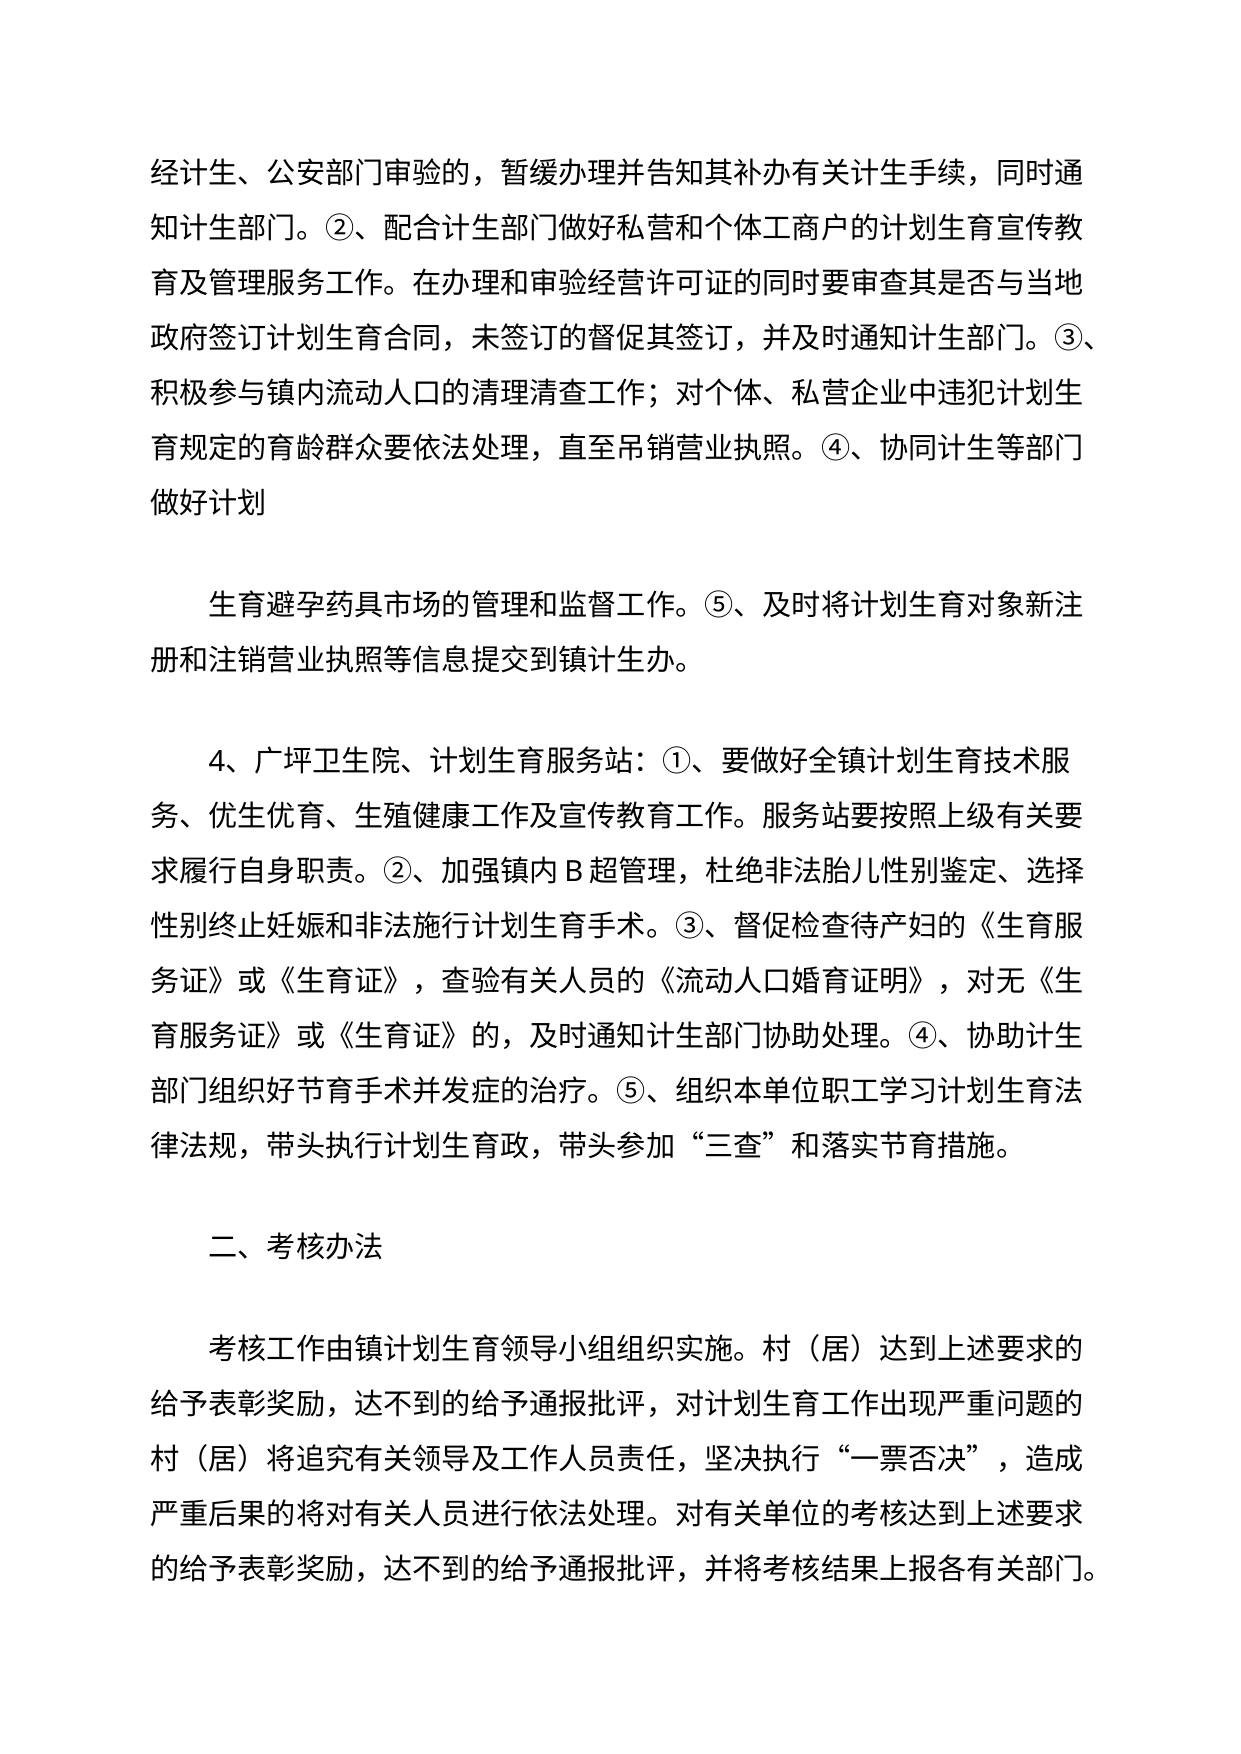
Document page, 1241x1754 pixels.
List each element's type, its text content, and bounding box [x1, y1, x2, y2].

text 考核工作由镇计划生育领导小组组织实施。村（居）达到上述要求的给予表彰奖励，达不到的给予通报批评，对计划生育工作出现严重问题的村（居）将追究有关领导及工作人员责任，坚决执行“一票否决”，造成严重后果的将对有关人员进行依法处理。对有关单位的考核达到上述要求的给予表彰奖励，达不到的给予通报批评，并将考核结果上报各有关部门。 [150, 1326, 1090, 1588]
text 4、广坪卫生院、计划生育服务站：①、要做好全镇计划生育技术服务、优生优育、生殖健康工作及宣传教育工作。服务站要按照上级有关要求履行自身职责。②、加强镇内B超管理，杜绝非法胎儿性别鉴定、选择性别终止妊娠和非法施行计划生育手术。③、督促检查待产妇的《生育服务证》或《生育证》，查验有关人员的《流动人口婚育证明》，对无《生育服务证》或《生育证》的，及时通知计生部门协助处理。④、协助计生部门组织好节育手术并发症的治疗。⑤、组织本单位职工学习计划生育法律法规，带头执行计划生育政，带头参加“三查”和落实节育措施。 [150, 738, 1090, 1164]
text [150, 150, 1090, 522]
text 二、考核办法 [150, 1224, 1090, 1266]
text 生育避孕药具市场的管理和监督工作。⑤、及时将计划生育对象新注册和注销营业执照等信息提交到镇计生办。 [150, 581, 1090, 678]
